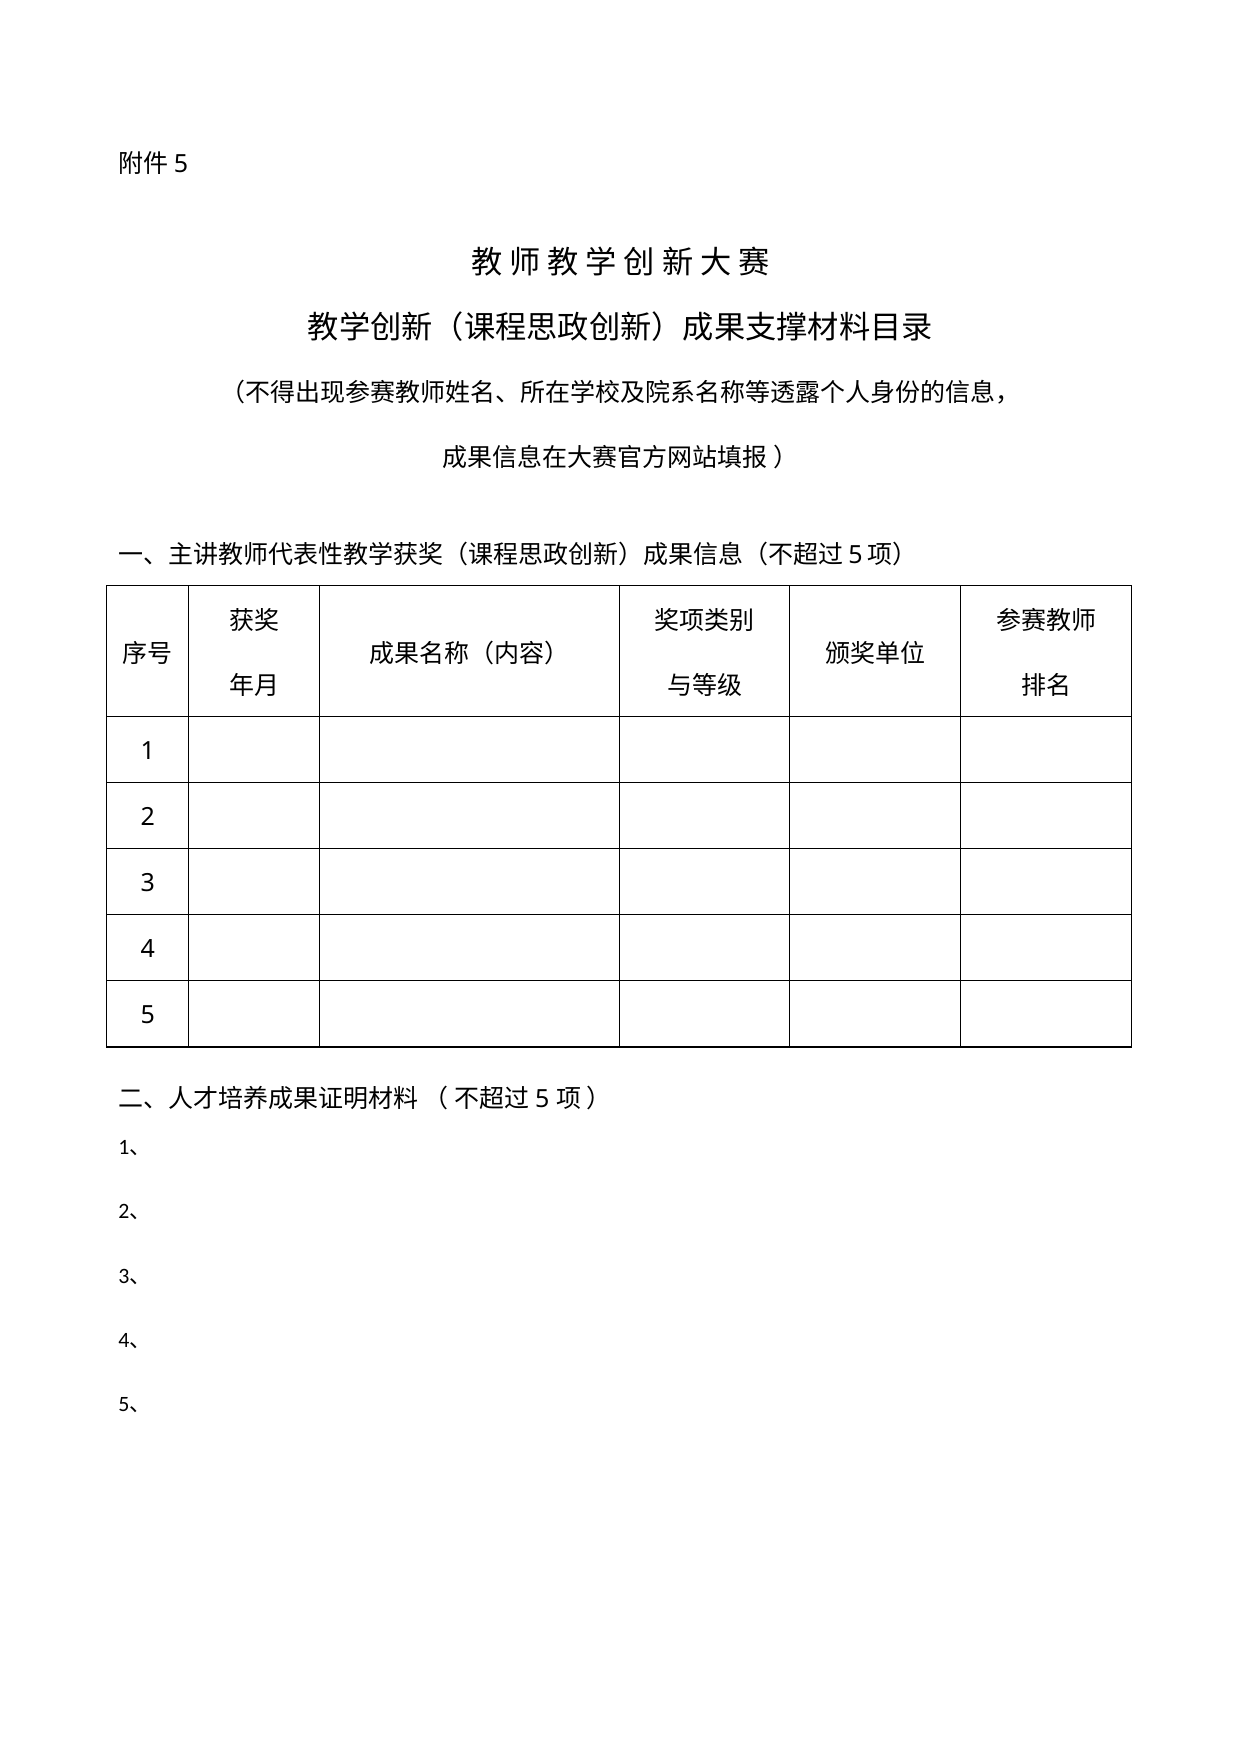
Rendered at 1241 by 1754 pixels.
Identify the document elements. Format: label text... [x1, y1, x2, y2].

table_header 成果名称（内容） [320, 586, 619, 716]
text 附件 5 [118, 129, 1122, 194]
table_cell [790, 783, 960, 848]
text （不得出现参赛教师姓名、所在学校及院系名称等透露个人身份的信息， [118, 358, 1122, 423]
text 4、 [118, 1321, 1122, 1354]
table_cell [961, 981, 1131, 1046]
table_cell [189, 849, 319, 914]
table_header 参赛教师 排名 [961, 586, 1131, 716]
table_cell [961, 915, 1131, 980]
list 主讲教师代表性教学获奖（课程思政创新）成果信息（不超过5项） [118, 520, 1122, 585]
list 二、人才培养成果证明材料 （ 不超过 5 项 ） [118, 1064, 1122, 1129]
table_header 颁奖单位 [790, 586, 960, 716]
table_cell [620, 717, 789, 782]
table_cell [189, 981, 319, 1046]
table_header 奖项类别 与等级 [620, 586, 789, 716]
text 1、 [118, 1129, 1122, 1161]
table_cell [620, 981, 789, 1046]
table_cell [189, 783, 319, 848]
table_cell [790, 981, 960, 1046]
table_cell [320, 849, 619, 914]
table_cell 4 [107, 915, 188, 980]
table_cell [620, 849, 789, 914]
text 3、 [118, 1257, 1122, 1290]
table_cell [620, 915, 789, 980]
table_header 获奖 年月 [189, 586, 319, 716]
table_cell [961, 717, 1131, 782]
table_header 序号 [107, 586, 188, 716]
table_cell [961, 783, 1131, 848]
table_cell [189, 915, 319, 980]
table_cell 2 [107, 783, 188, 848]
table_cell [320, 783, 619, 848]
text 成果信息在大赛官方网站填报 ） [118, 423, 1122, 488]
table_cell [961, 849, 1131, 914]
text 教 师 教 学 创 新 大 赛 [118, 228, 1122, 293]
text 5、 [118, 1386, 1122, 1418]
table_cell [620, 783, 789, 848]
table_cell [320, 717, 619, 782]
text 2、 [118, 1193, 1122, 1226]
table_cell [790, 717, 960, 782]
text 教学创新（课程思政创新）成果支撑材料目录 [118, 293, 1122, 358]
table_cell 5 [107, 981, 188, 1046]
table_cell 3 [107, 849, 188, 914]
table_cell 1 [107, 717, 188, 782]
table_cell [320, 915, 619, 980]
table_cell [189, 717, 319, 782]
table_cell [320, 981, 619, 1046]
table_cell [790, 849, 960, 914]
table_cell [790, 915, 960, 980]
